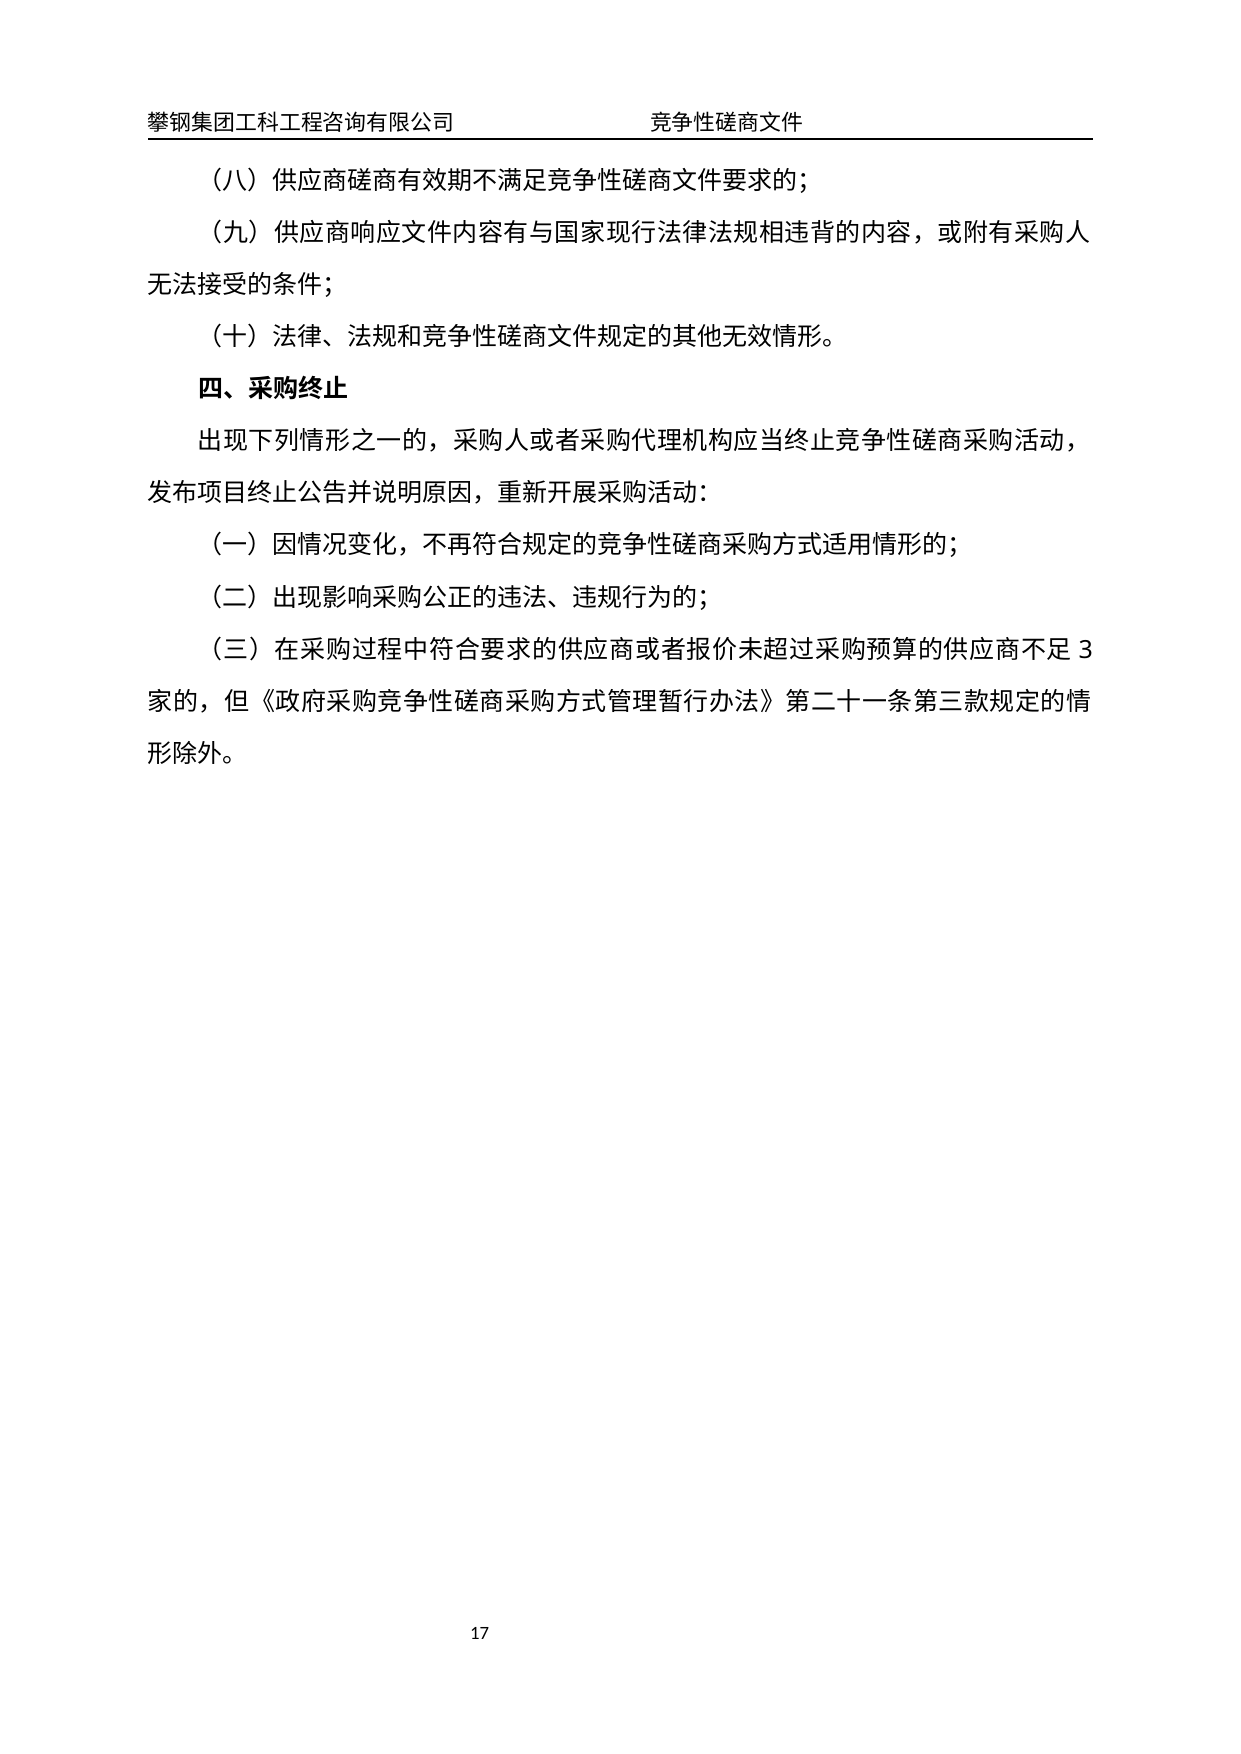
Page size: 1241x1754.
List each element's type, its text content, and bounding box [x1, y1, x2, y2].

text （九）供应商响应文件内容有与国家现行法律法规相违背的内容，或附有采购人无法接受的条件； [148, 200, 1093, 304]
text 出现下列情形之一的，采购人或者采购代理机构应当终止竞争性磋商采购活动，发布项目终止公告并说明原因，重新开展采购活动： [148, 408, 1093, 512]
text （二）出现影响采购公正的违法、违规行为的； [148, 564, 1093, 616]
subtitle 四、采购终止 [148, 356, 1093, 408]
text （一）因情况变化，不再符合规定的竞争性磋商采购方式适用情形的； [148, 512, 1093, 564]
text （十）法律、法规和竞争性磋商文件规定的其他无效情形。 [148, 304, 1093, 356]
text （八）供应商磋商有效期不满足竞争性磋商文件要求的； [148, 148, 1093, 200]
text （三）在采购过程中符合要求的供应商或者报价未超过采购预算的供应商不足3家的，但《政府采购竞争性磋商采购方式管理暂行办法》第二十一条第三款规定的情形除外。 [148, 616, 1093, 773]
